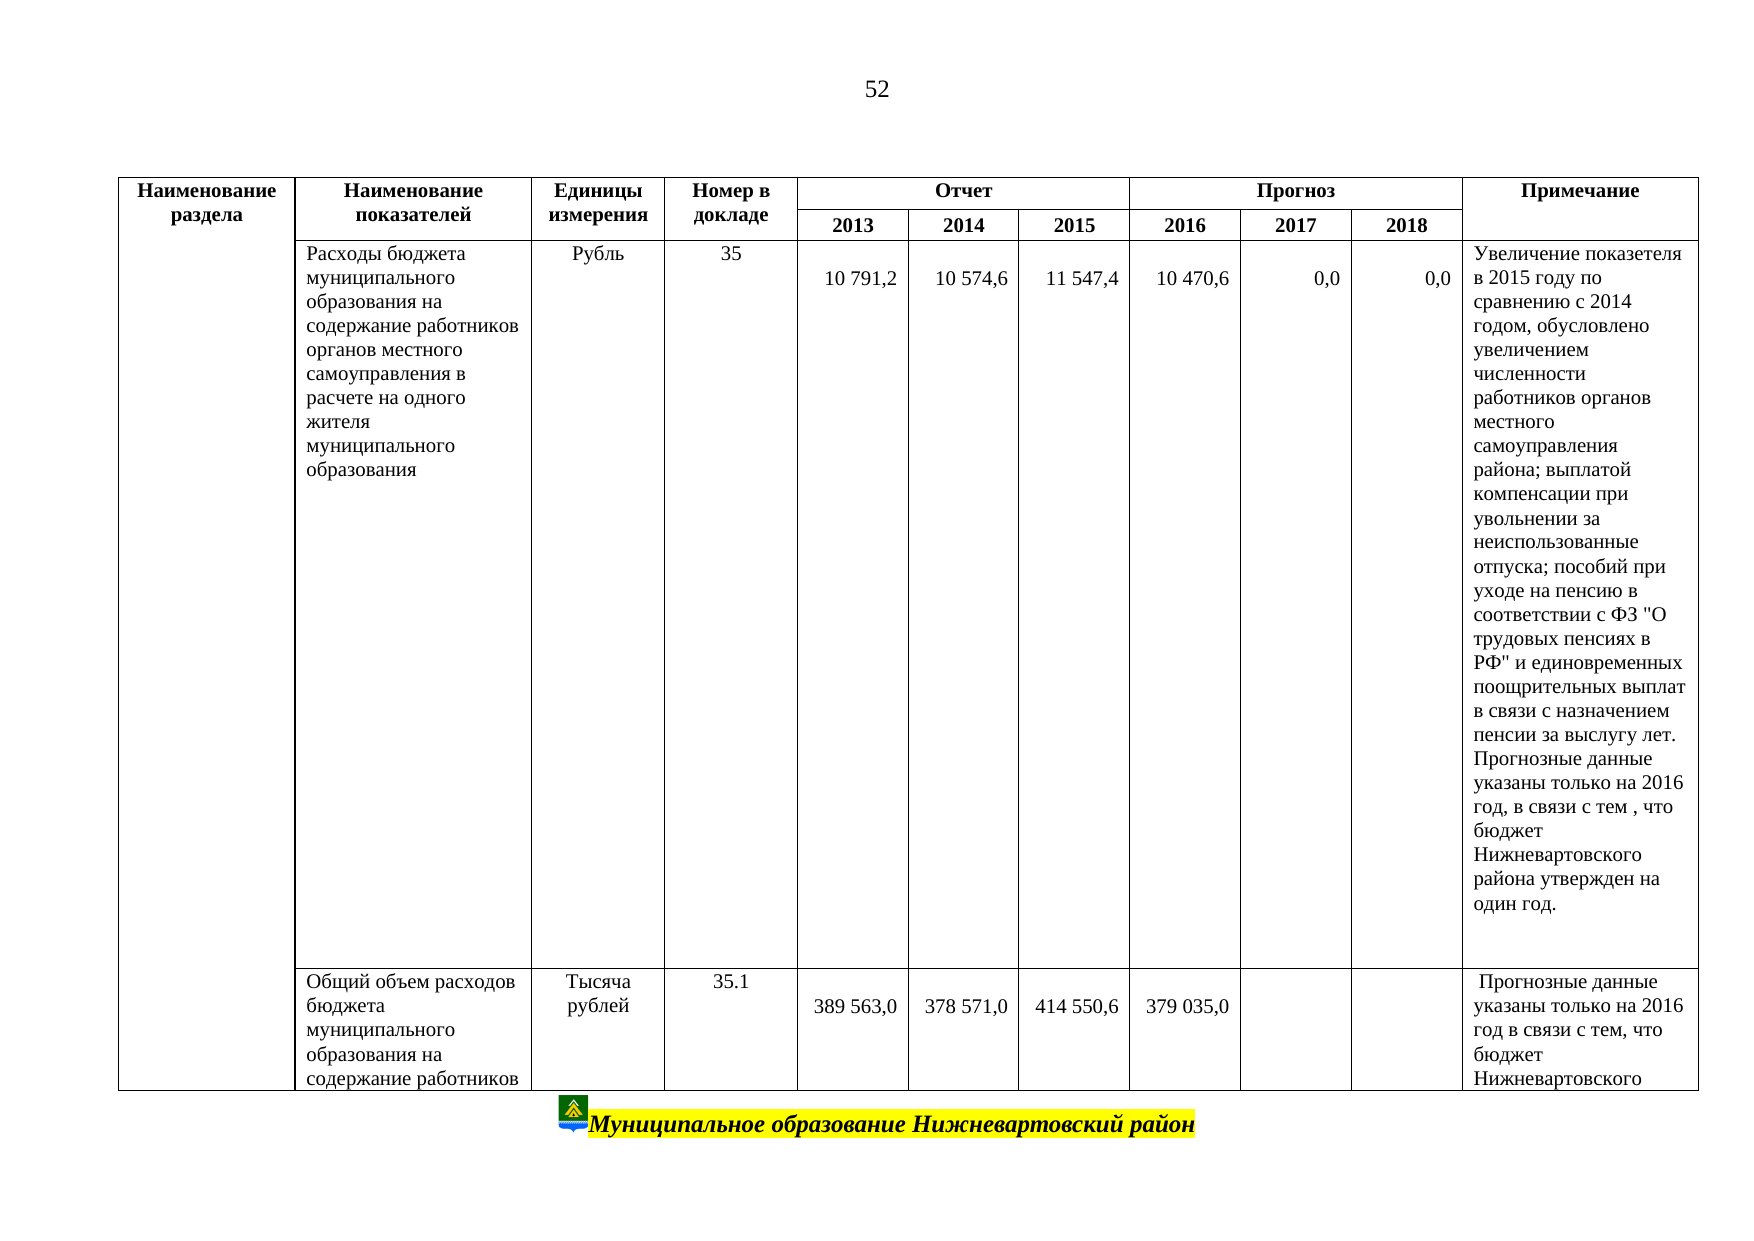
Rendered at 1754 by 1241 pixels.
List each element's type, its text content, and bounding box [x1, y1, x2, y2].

table_cell 379 035,0 [1130, 969, 1240, 1089]
table_cell 378 571,0 [909, 969, 1018, 1089]
table_cell 2016 [1130, 210, 1240, 240]
table_cell [1352, 969, 1462, 1089]
table_cell 2017 [1241, 210, 1351, 240]
table_header Отчет [798, 178, 1129, 208]
table_cell 10 791,2 [798, 241, 908, 968]
table_cell Общий объем расходов бюджета муниципального образования на содержание работников органов местного самоуправления, всего [296, 969, 531, 1089]
table_cell 0,0 [1352, 241, 1462, 968]
table_cell 10 470,6 [1130, 241, 1240, 968]
table_cell 35.1 [665, 969, 797, 1089]
table_header Наименование раздела [119, 178, 294, 240]
table_cell Тысяча рублей [532, 969, 664, 1089]
table_header Номер в докладе [665, 178, 797, 240]
table_cell [1241, 969, 1351, 1089]
table_header Прогноз [1130, 178, 1462, 208]
table_cell 389 563,0 [798, 969, 908, 1089]
table_header Примечание [1463, 178, 1698, 240]
table_header Наименование показателей [296, 178, 531, 240]
table_cell 2013 [798, 210, 908, 240]
table_cell 414 550,6 [1019, 969, 1129, 1089]
table_cell 2015 [1019, 210, 1129, 240]
table_cell 35 [665, 241, 797, 968]
picture [558, 1095, 589, 1133]
table_cell Прогнозные данные указаны только на 2016 год в связи с тем, что бюджет Нижневартовского района утвержден на один год. [1463, 969, 1698, 1089]
table_header Единицы измерения [532, 178, 664, 240]
table_cell Рубль [532, 241, 664, 968]
table_cell 2014 [909, 210, 1018, 240]
table_cell 11 547,4 [1019, 241, 1129, 968]
table_cell 2018 [1352, 210, 1462, 240]
table_cell 10 574,6 [909, 241, 1018, 968]
table_cell Расходы бюджета муниципального образования на содержание работников органов местного самоуправления в расчете на одного жителя муниципального образования [296, 241, 531, 968]
table_cell Увеличение показетеля в 2015 году по сравнению с 2014 годом, обусловлено увеличением численности работников органов местного самоуправления района; выплатой компенсации при увольнении за неиспользованные отпуска; пособий при уходе на пенсию в соответствии с ФЗ "О трудовых пенсиях в РФ" и единовременных поощрительных выплат в связи с назначением пенсии за выслугу лет. Прогнозные данные указаны только на 2016 год, в связи с тем , что бюджет Нижневартовского района утвержден на один год. [1463, 241, 1698, 968]
table_cell 0,0 [1241, 241, 1351, 968]
